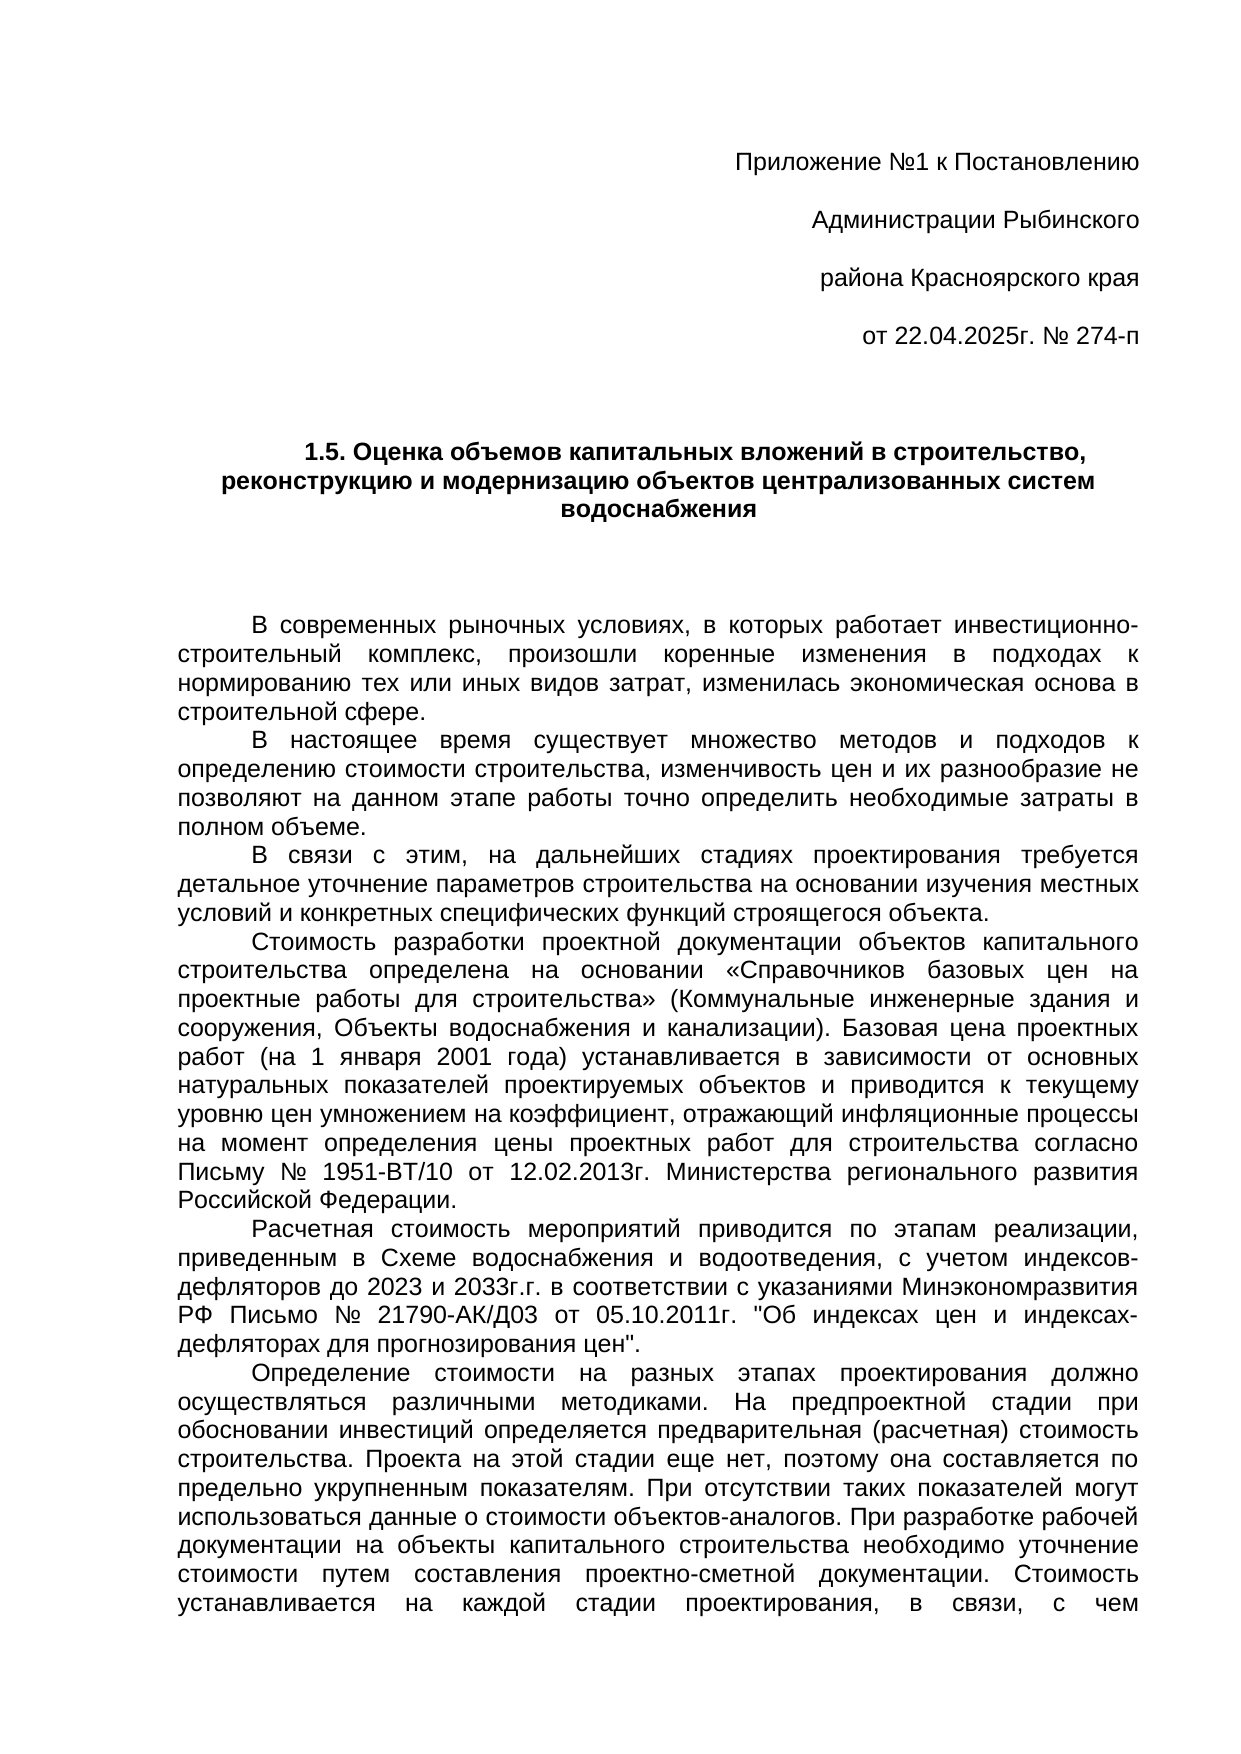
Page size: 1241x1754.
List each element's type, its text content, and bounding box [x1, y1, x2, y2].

text Приложение №1 к Постановлению [177, 147, 1140, 176]
text В связи с этим, на дальнейших стадиях проектирования требуется детальное уточнение параметров строительства на основании изучения местных условий и конкретных специфических функций строящегося объекта. [177, 840, 1140, 926]
text 1.5. Оценка объемов капитальных вложений в строительство, реконструкцию и модернизацию объектов централизованных систем водоснабжения [177, 437, 1140, 523]
text Администрации Рыбинского [177, 205, 1140, 234]
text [177, 1358, 1140, 1616]
text района Красноярского края [177, 263, 1140, 292]
text В современных рыночных условиях, в которых работает инвестиционно- строительный комплекс, произошли коренные изменения в подходах к нормированию тех или иных видов затрат, изменилась экономическая основа в строительной сфере. [177, 610, 1140, 725]
text Стоимость разработки проектной документации объектов капитального строительства определена на основании «Справочников базовых цен на проектные работы для строительства» (Коммунальные инженерные здания и сооружения, Объекты водоснабжения и канализации). Базовая цена проектных работ (на 1 января 2001 года) устанавливается в зависимости от основных натуральных показателей проектируемых объектов и приводится к текущему уровню цен умножением на коэффициент, отражающий инфляционные процессы на момент определения цены проектных работ для строительства согласно Письму № 1951-ВТ/10 от 12.02.2013г. Министерства регионального развития Российской Федерации. [177, 926, 1140, 1214]
text Расчетная стоимость мероприятий приводится по этапам реализации, приведенным в Схеме водоснабжения и водоотведения, с учетом индексов-дефляторов до 2023 и 2033г.г. в соответствии с указаниями Минэкономразвития РФ Письмо № 21790-АК/Д03 от 05.10.2011г. "Об индексах цен и индексах- дефляторах для прогнозирования цен". [177, 1214, 1140, 1358]
text от 22.04.2025г. № 274-п [177, 321, 1140, 350]
text В настоящее время существует множество методов и подходов к определению стоимости строительства, изменчивость цен и их разнообразие не позволяют на данном этапе работы точно определить необходимые затраты в полном объеме. [177, 725, 1140, 840]
